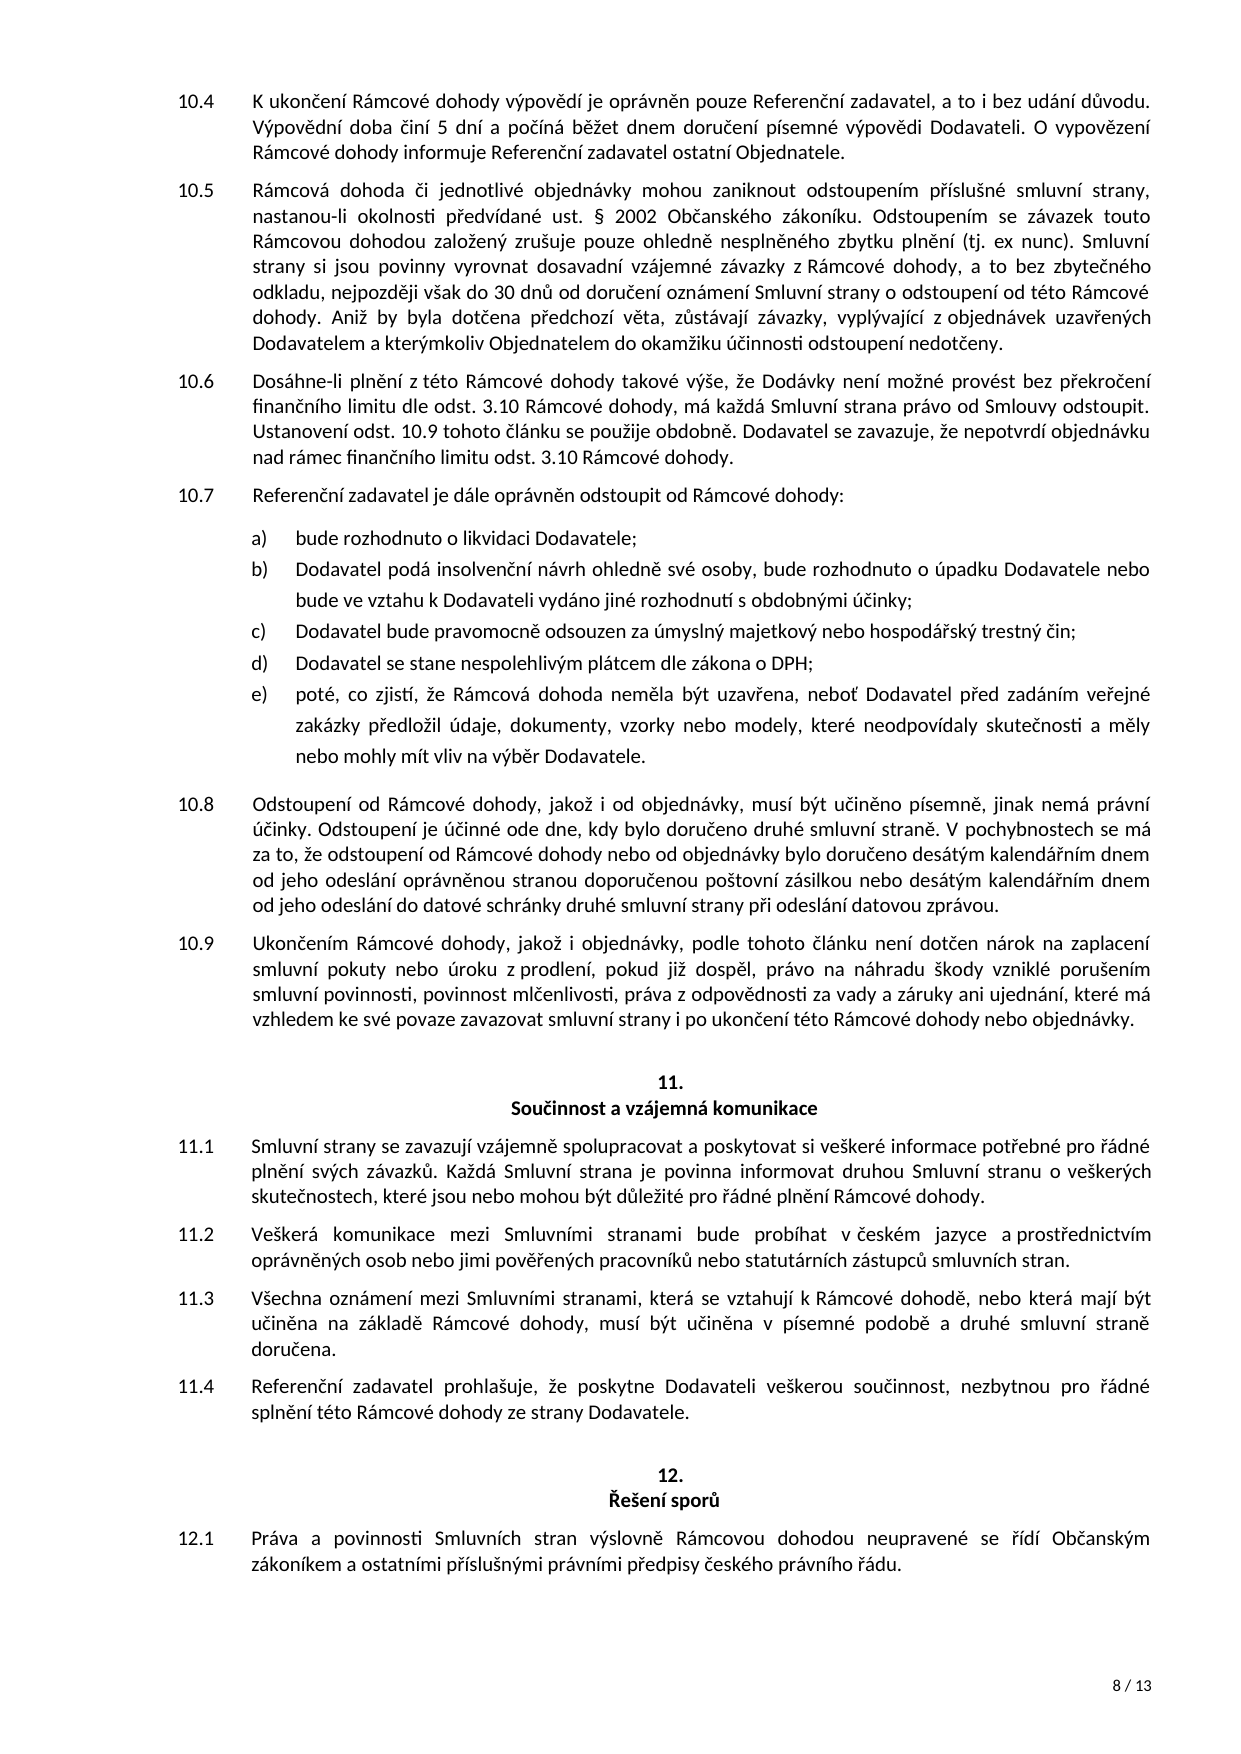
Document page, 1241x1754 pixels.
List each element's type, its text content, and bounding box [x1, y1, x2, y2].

list Dodavatel bude pravomocně odsouzen za úmyslný majetkový nebo hospodářský trestný čin; [251, 614, 1152, 645]
text Referenční zadavatel prohlašuje, že poskytne Dodavateli veškerou součinnost, nezbytnou pro řádné splnění této Rámcové dohody ze strany Dodavatele. [177, 1374, 1152, 1424]
list Odstoupení od Rámcové dohody, jakož i od objednávky, musí být učiněno písemně, jinak nemá právní účinky. Odstoupení je účinné ode dne, kdy bylo doručeno druhé smluvní straně. V pochybnostech se má za to, že odstoupení od Rámcové dohody nebo od objednávky bylo doručeno desátým kalendářním dnem od jeho odeslání oprávněnou stranou doporučenou poštovní zásilkou nebo desátým kalendářním dnem od jeho odeslání do datové schránky druhé smluvní strany při odeslání datovou zprávou. [177, 791, 1152, 918]
text Smluvní strany se zavazují vzájemně spolupracovat a poskytovat si veškeré informace potřebné pro řádné plnění svých závazků. Každá Smluvní strana je povinna informovat druhou Smluvní stranu o veškerých skutečnostech, které jsou nebo mohou být důležité pro řádné plnění Rámcové dohody. [177, 1133, 1152, 1209]
text Všechna oznámení mezi Smluvními stranami, která se vztahují k Rámcové dohodě, nebo která mají být učiněna na základě Rámcové dohody, musí být učiněna v písemné podobě a druhé smluvní straně doručena. [177, 1285, 1152, 1361]
list poté, co zjistí, že Rámcová dohoda neměla být uzavřena, neboť Dodavatel před zadáním veřejné zakázky předložil údaje, dokumenty, vzorky nebo modely, které neodpovídaly skutečnosti a měly nebo mohly mít vliv na výběr Dodavatele. [251, 676, 1152, 770]
list bude rozhodnuto o likvidaci Dodavatele; [251, 520, 1152, 551]
list Dosáhne-li plnění z této Rámcové dohody takové výše, že Dodávky není možné provést bez překročení finančního limitu dle odst. 3.10 Rámcové dohody, má každá Smluvní strana právo od Smlouvy odstoupit. Ustanovení odst. 10.9 tohoto článku se použije obdobně. Dodavatel se zavazuje, že nepotvrdí objednávku nad rámec finančního limitu odst. 3.10 Rámcové dohody. [177, 368, 1152, 469]
list Rámcová dohoda či jednotlivé objednávky mohou zaniknout odstoupením příslušné smluvní strany, nastanou-li okolnosti předvídané ust. § 2002 Občanského zákoníku. Odstoupením se závazek touto Rámcovou dohodou založený zrušuje pouze ohledně nesplněného zbytku plnění (tj. ex nunc). Smluvní strany si jsou povinny vyrovnat dosavadní vzájemné závazky z Rámcové dohody, a to bez zbytečného odkladu, nejpozději však do 30 dnů od doručení oznámení Smluvní strany o odstoupení od této Rámcové dohody. Aniž by byla dotčena předchozí věta, zůstávají závazky, vyplývající z objednávek uzavřených Dodavatelem a kterýmkoliv Objednatelem do okamžiku účinnosti odstoupení nedotčeny. [177, 177, 1152, 355]
list K ukončení Rámcové dohody výpovědí je oprávněn pouze Referenční zadavatel, a to i bez udání důvodu. Výpovědní doba činí 5 dní a počíná běžet dnem doručení písemné výpovědi Dodavateli. O vypovězení Rámcové dohody informuje Referenční zadavatel ostatní Objednatele. [177, 89, 1152, 165]
text Veškerá komunikace mezi Smluvními stranami bude probíhat v českém jazyce a prostřednictvím oprávněných osob nebo jimi pověřených pracovníků nebo statutárních zástupců smluvních stran. [177, 1222, 1152, 1272]
text Součinnost a vzájemná komunikace [177, 1069, 1152, 1120]
list Ukončením Rámcové dohody, jakož i objednávky, podle tohoto článku není dotčen nárok na zaplacení smluvní pokuty nebo úroku z prodlení, pokud již dospěl, právo na náhradu škody vzniklé porušením smluvní povinnosti, povinnost mlčenlivosti, práva z odpovědnosti za vady a záruky ani ujednání, které má vzhledem ke své povaze zavazovat smluvní strany i po ukončení této Rámcové dohody nebo objednávky. [177, 930, 1152, 1032]
list Referenční zadavatel je dále oprávněn odstoupit od Rámcové dohody: [177, 482, 1152, 507]
list Dodavatel podá insolvenční návrh ohledně své osoby, bude rozhodnuto o úpadku Dodavatele nebo bude ve vztahu k Dodavateli vydáno jiné rozhodnutí s obdobnými účinky; [251, 551, 1152, 614]
list Dodavatel se stane nespolehlivým plátcem dle zákona o DPH; [251, 645, 1152, 676]
text Práva a povinnosti Smluvních stran výslovně Rámcovou dohodou neupravené se řídí Občanským zákoníkem a ostatními příslušnými právními předpisy českého právního řádu. [177, 1525, 1152, 1576]
text Řešení sporů [177, 1462, 1152, 1513]
